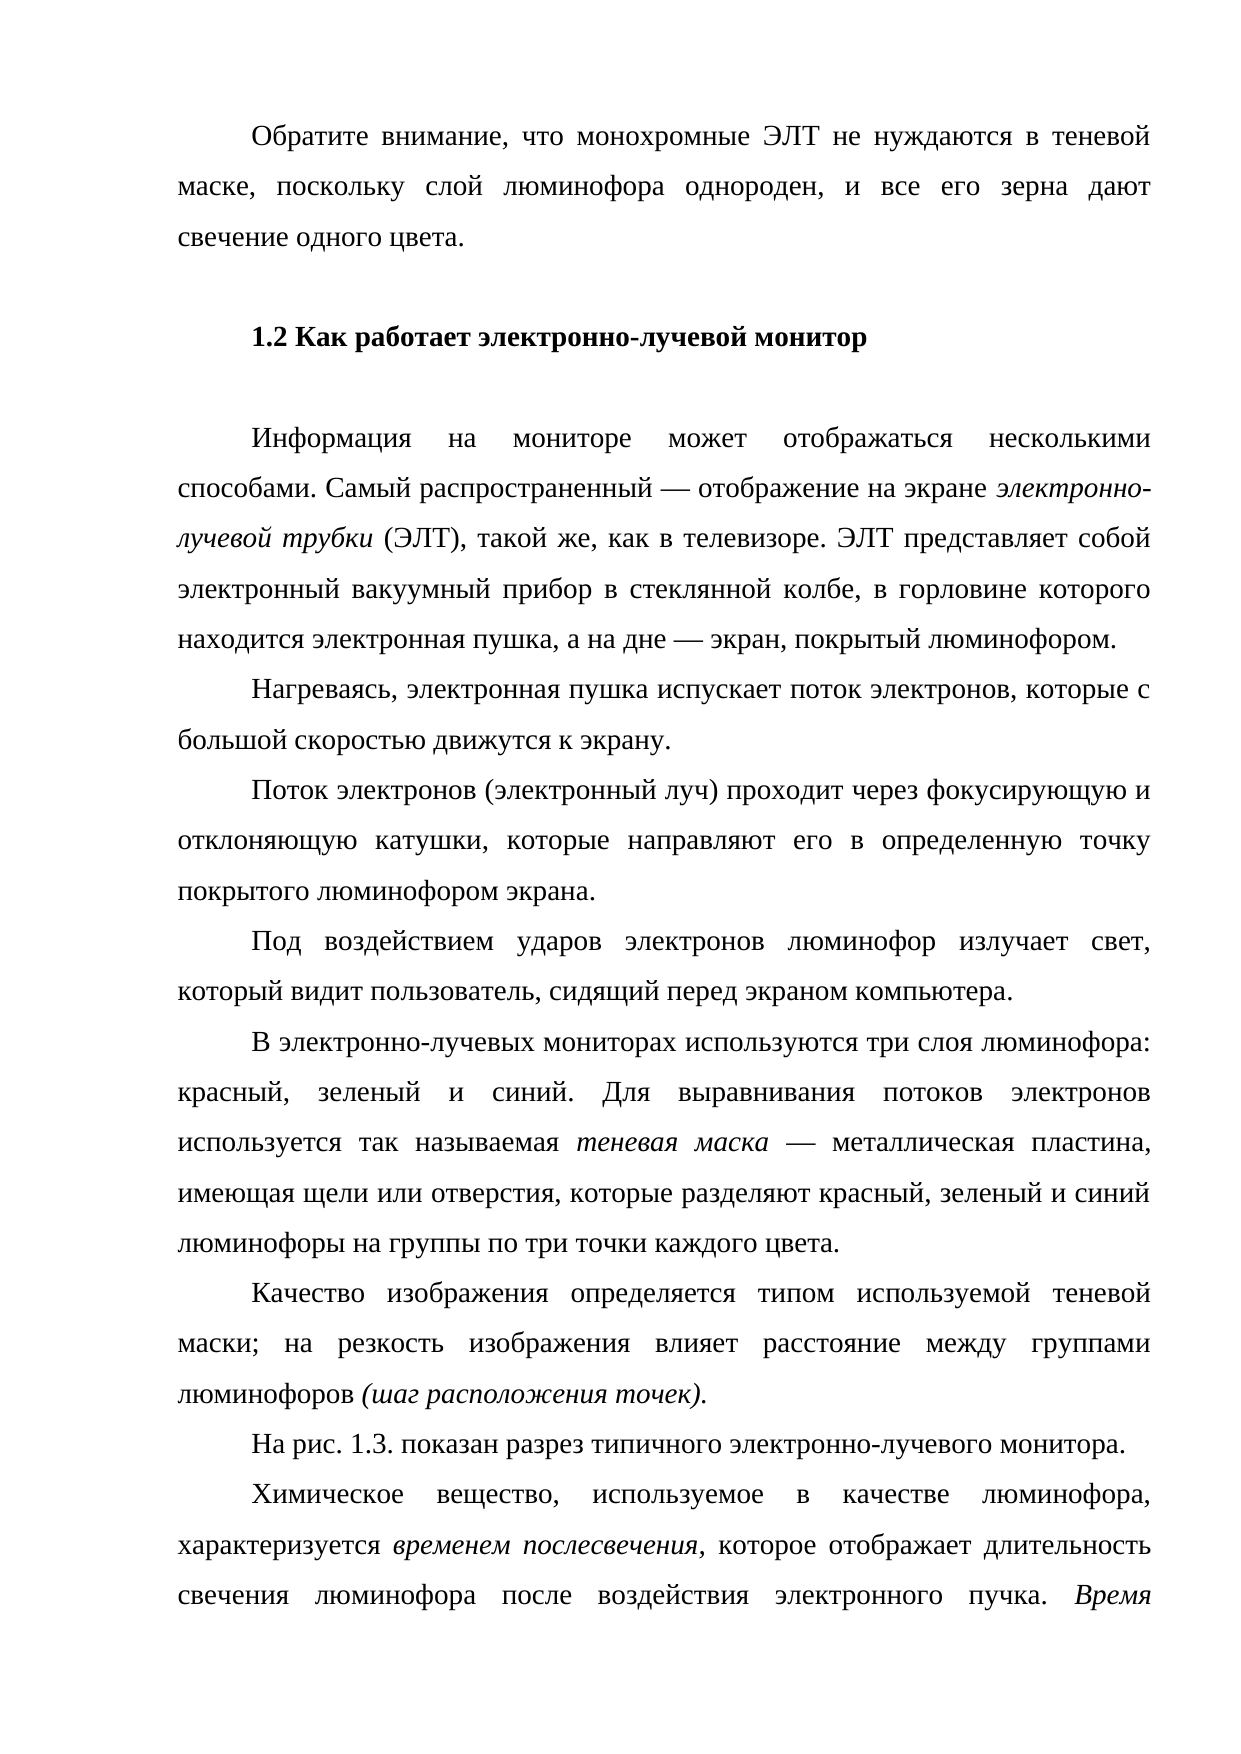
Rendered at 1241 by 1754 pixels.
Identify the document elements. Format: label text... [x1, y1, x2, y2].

text Нагреваясь, электронная пушка испускает поток электронов, которые с большой скоростью движутся к экрану. [177, 672, 1152, 755]
text Под воздействием ударов электронов люминофор излучает свет, который видит пользователь, сидящий перед экраном компьютера. [177, 923, 1152, 1007]
text В электронно-лучевых мониторах используются три слоя люминофора: красный, зеленый и синий. Для выравнивания потоков электронов используется так называемая теневая маска — металлическая пластина, имеющая щели или отверстия, которые разделяют красный, зеленый и синий люминофоры на группы по три точки каждого цвета. [177, 1024, 1152, 1258]
text Информация на мониторе может отображаться несколькими способами. Самый распространенный — отображение на экране электронно-лучевой трубки (ЭЛТ), такой же, как в телевизоре. ЭЛТ представляет собой электронный вакуумный прибор в стеклянной колбе, в горловине которого находится электронная пушка, а на дне — экран, покрытый люминофором. [177, 420, 1152, 655]
text На рис. 1.3. показан разрез типичного электронно-лучевого монитора. [177, 1426, 1152, 1460]
text Поток электронов (электронный луч) проходит через фокусирующую и отклоняющую катушки, которые направляют его в определенную точку покрытого люминофором экрана. [177, 772, 1152, 906]
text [177, 1477, 1152, 1611]
text Качество изображения определяется типом используемой теневой маски; на резкость изображения влияет расстояние между группами люминофоров (шаг расположения точек). [177, 1275, 1152, 1409]
text 1.2 Как работает электронно-лучевой монитор [177, 319, 1152, 353]
text Обратите внимание, что монохромные ЭЛТ не нуждаются в теневой маске, поскольку слой люминофора однороден, и все его зерна дают свечение одного цвета. [177, 118, 1152, 252]
